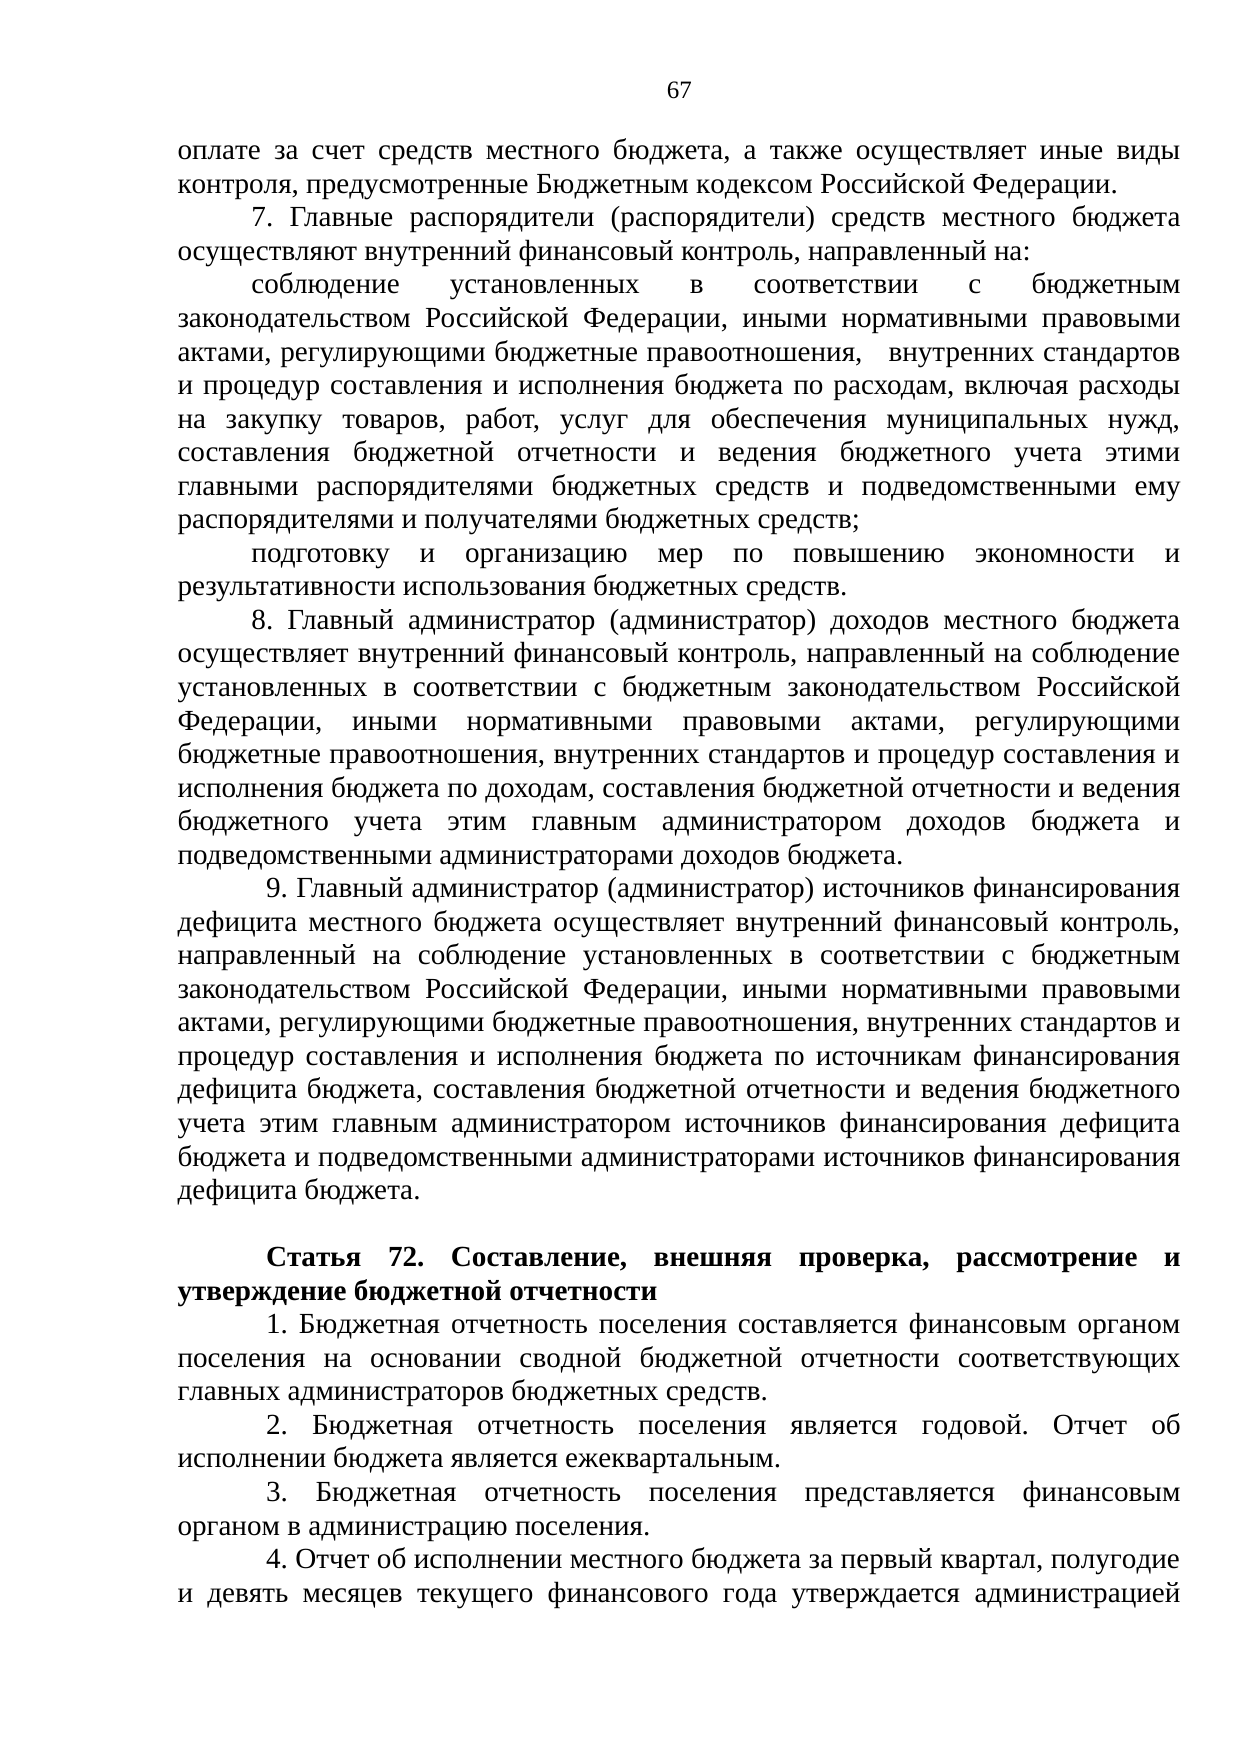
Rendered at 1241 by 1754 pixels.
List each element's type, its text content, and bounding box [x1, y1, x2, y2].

text 3. Бюджетная отчетность поселения представляется финансовым органом в администрацию поселения. [177, 1474, 1181, 1541]
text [177, 1541, 1181, 1608]
text 9. Главный администратор (администратор) источников финансирования дефицита местного бюджета осуществляет внутренний финансовый контроль, направленный на соблюдение установленных в соответствии с бюджетным законодательством Российской Федерации, иными нормативными правовыми актами, регулирующими бюджетные правоотношения, внутренних стандартов и процедур составления и исполнения бюджета по источникам финансирования дефицита бюджета, составления бюджетной отчетности и ведения бюджетного учета этим главным администратором источников финансирования дефицита бюджета и подведомственными администраторами источников финансирования дефицита бюджета. [177, 870, 1181, 1206]
text соблюдение установленных в соответствии с бюджетным законодательством Российской Федерации, иными нормативными правовыми актами, регулирующими бюджетные правоотношения, внутренних стандартов и процедур составления и исполнения бюджета по расходам, включая расходы на закупку товаров, работ, услуг для обеспечения муниципальных нужд, составления бюджетной отчетности и ведения бюджетного учета этими главными распорядителями бюджетных средств и подведомственными ему распорядителями и получателями бюджетных средств; [177, 267, 1181, 535]
text Статья 72. Составление, внешняя проверка, рассмотрение и утверждение бюджетной отчетности [177, 1239, 1181, 1306]
text 2. Бюджетная отчетность поселения является годовой. Отчет об исполнении бюджета является ежеквартальным. [177, 1407, 1181, 1474]
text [177, 132, 1181, 199]
text 1. Бюджетная отчетность поселения составляется финансовым органом поселения на основании сводной бюджетной отчетности соответствующих главных администраторов бюджетных средств. [177, 1306, 1181, 1407]
text 7. Главные распорядители (распорядители) средств местного бюджета осуществляют внутренний финансовый контроль, направленный на: [177, 199, 1181, 267]
text 8. Главный администратор (администратор) доходов местного бюджета осуществляет внутренний финансовый контроль, направленный на соблюдение установленных в соответствии с бюджетным законодательством Российской Федерации, иными нормативными правовыми актами, регулирующими бюджетные правоотношения, внутренних стандартов и процедур составления и исполнения бюджета по доходам, составления бюджетной отчетности и ведения бюджетного учета этим главным администратором доходов бюджета и подведомственными администраторами доходов бюджета. [177, 602, 1181, 870]
text подготовку и организацию мер по повышению экономности и результативности использования бюджетных средств. [177, 535, 1181, 602]
